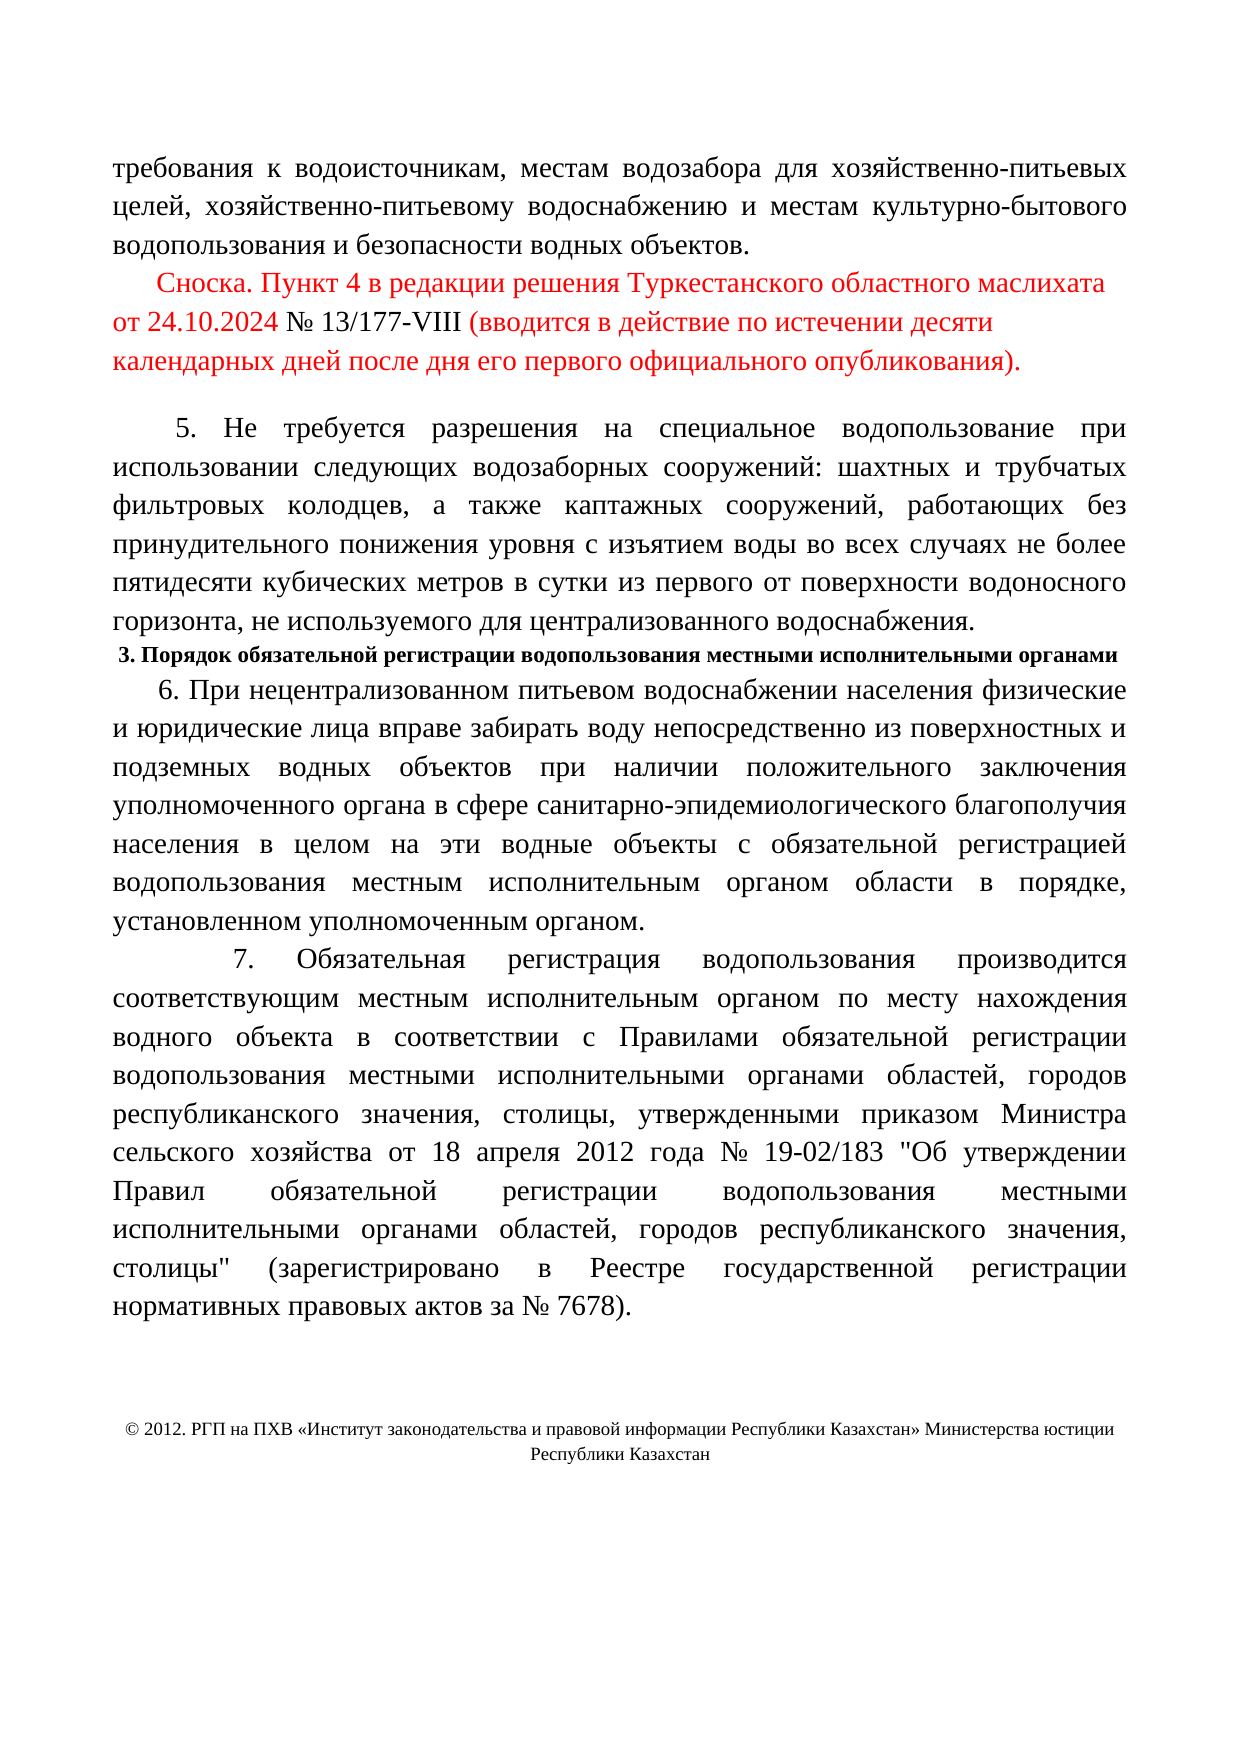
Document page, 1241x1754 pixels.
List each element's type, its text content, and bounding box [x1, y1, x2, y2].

text Сноска. Пункт 4 в редакции решения Туркестанского областного маслихата от 24.10.2024 № 13/177-VIII (вводится в действие по истечении десяти календарных дней после дня его первого официального опубликования). [112, 266, 1128, 406]
text © 2012. РГП на ПХВ «Институт законодательства и правовой информации Республики Казахстан» Министерства юстиции Республики Казахстан [112, 1418, 1128, 1464]
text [112, 150, 1128, 261]
text 3. Порядок обязательной регистрации водопользования местными исполнительными органами [112, 642, 1128, 668]
text 5. Не требуется разрешения на специальное водопользование при использовании следующих водозаборных сооружений: шахтных и трубчатых фильтровых колодцев, а также каптажных сооружений, работающих без принудительного понижения уровня с изъятием воды во всех случаях не более пятидесяти кубических метров в сутки из первого от поверхности водоносного горизонта, не используемого для централизованного водоснабжения. [112, 410, 1128, 637]
text 7. Обязательная регистрация водопользования производится соответствующим местным исполнительным органом по месту нахождения водного объекта в соответствии с Правилами обязательной регистрации водопользования местными исполнительными органами областей, городов республиканского значения, столицы, утвержденными приказом Министра сельского хозяйства от 18 апреля 2012 года № 19-02/183 "Об утверждении Правил обязательной регистрации водопользования местными исполнительными органами областей, городов республиканского значения, столицы" (зарегистрировано в Реестре государственной регистрации нормативных правовых актов за № 7678). [112, 942, 1128, 1322]
text 6. При нецентрализованном питьевом водоснабжении населения физические и юридические лица вправе забирать воду непосредственно из поверхностных и подземных водных объектов при наличии положительного заключения уполномоченного органа в сфере санитарно-эпидемиологического благополучия населения в целом на эти водные объекты с обязательной регистрацией водопользования местным исполнительным органом области в порядке, установленном уполномоченным органом. [112, 672, 1128, 937]
